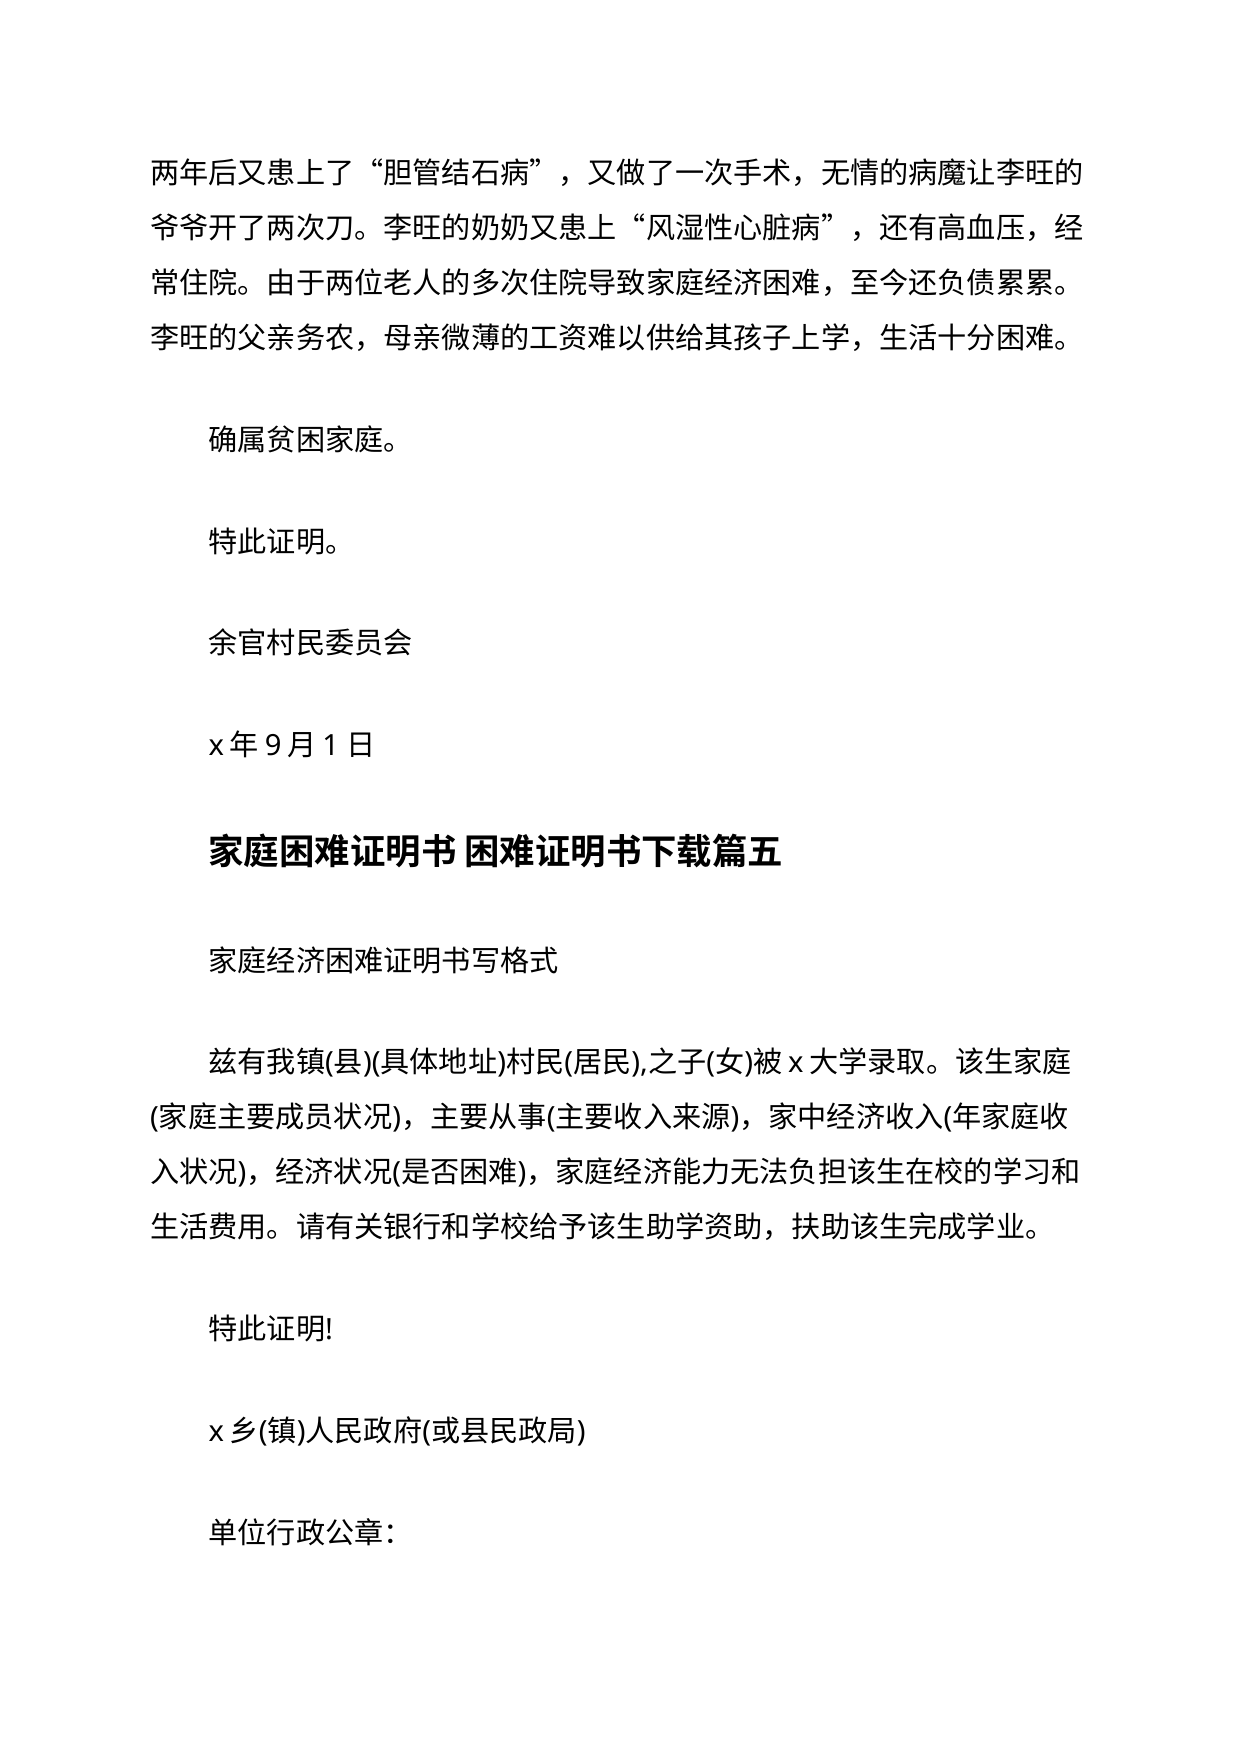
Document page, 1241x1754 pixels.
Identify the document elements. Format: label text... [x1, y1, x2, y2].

text 特此证明! [150, 1306, 1090, 1348]
text x乡(镇)人民政府(或县民政局) [150, 1408, 1090, 1450]
text 家庭困难证明书 困难证明书下载篇五 [150, 824, 1090, 875]
text 确属贫困家庭。 [150, 416, 1090, 459]
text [150, 150, 1090, 357]
text 余官村民委员会 [150, 620, 1090, 662]
text 特此证明。 [150, 518, 1090, 561]
text x年9月1 日 [150, 722, 1090, 764]
text 单位行政公章： [150, 1510, 1090, 1552]
text 家庭经济困难证明书写格式 [150, 937, 1090, 979]
text 兹有我镇(县)(具体地址)村民(居民),之子(女)被x大学录取。该生家庭(家庭主要成员状况)，主要从事(主要收入来源)，家中经济收入(年家庭收入状况)，经济状况(是否困难)，家庭经济能力无法负担该生在校的学习和生活费用。请有关银行和学校给予该生助学资助，扶助该生完成学业。 [150, 1039, 1090, 1246]
